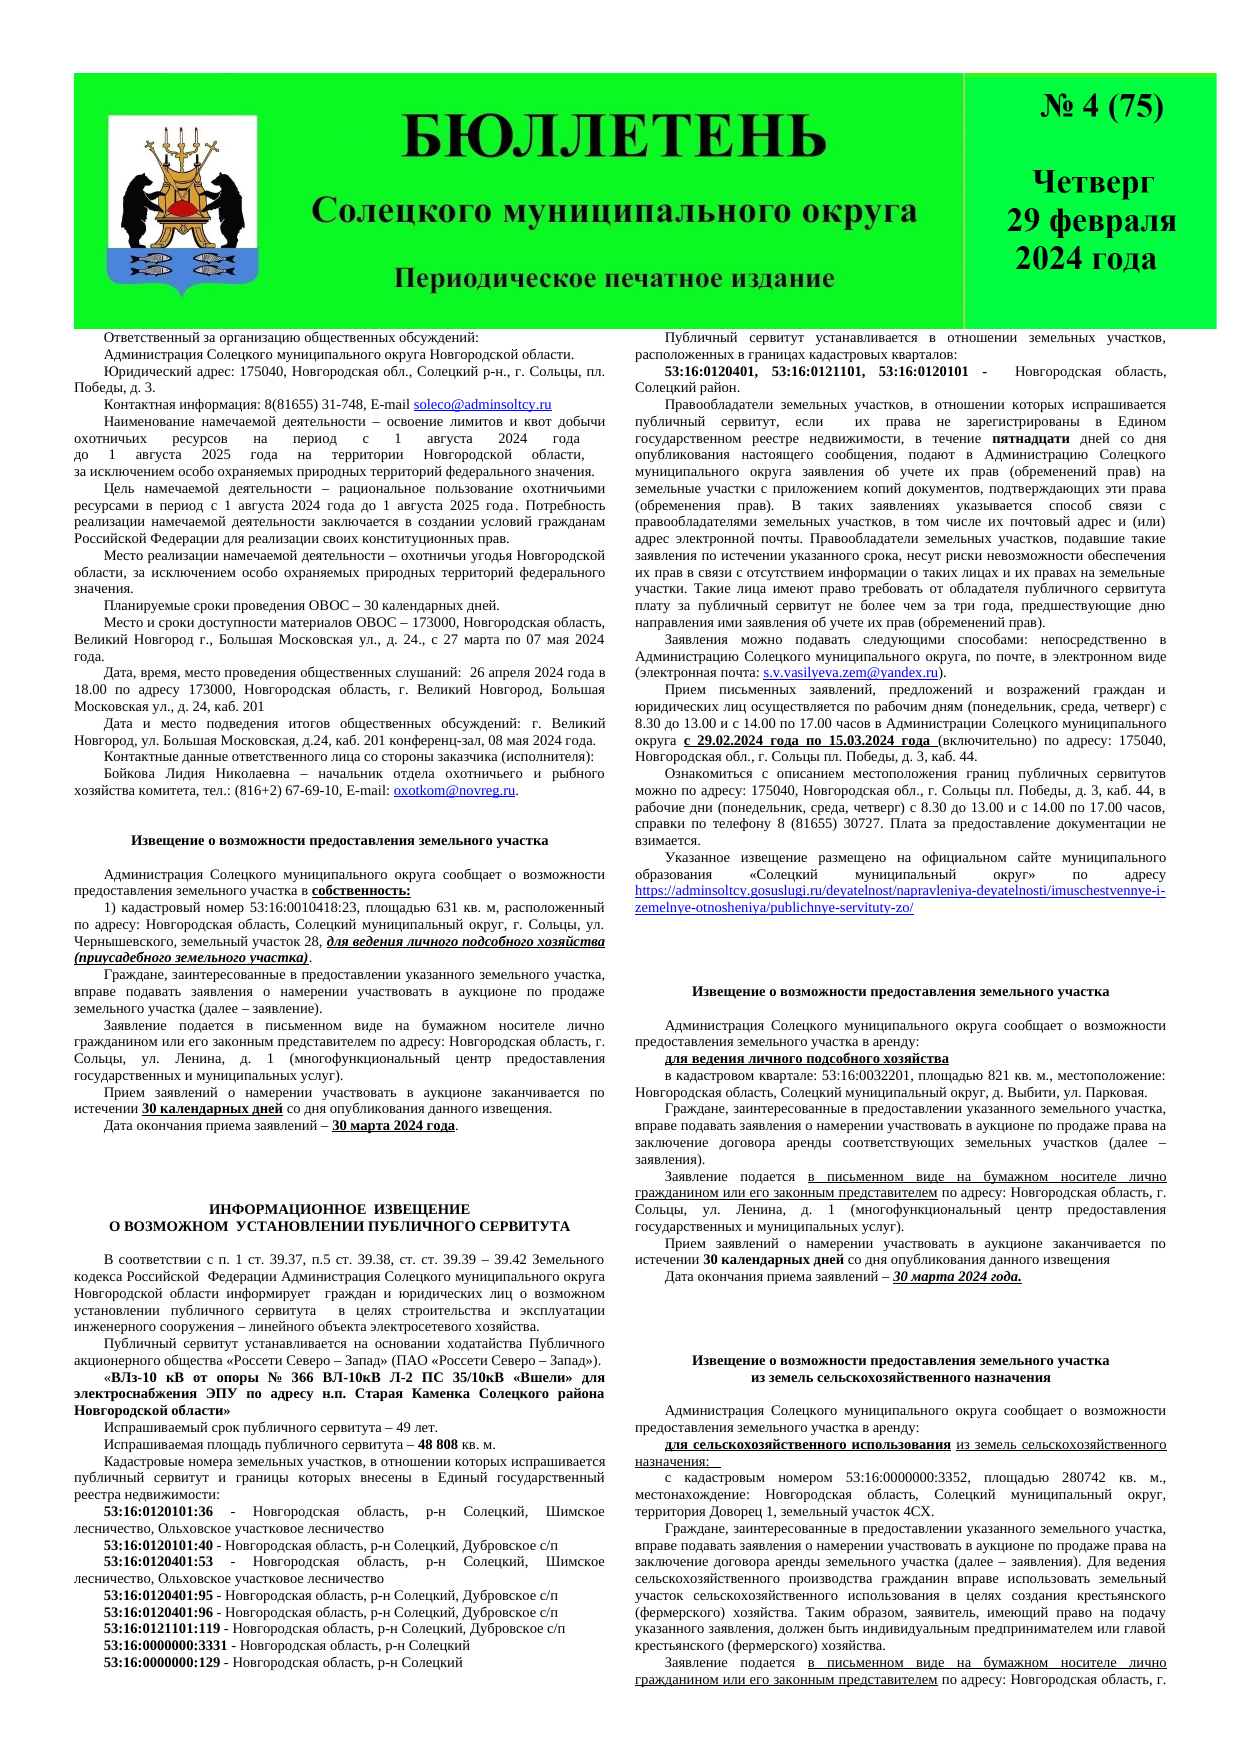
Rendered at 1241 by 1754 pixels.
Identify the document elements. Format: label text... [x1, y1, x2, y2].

text Дата окончания приема заявлений – 30 марта 2024 года. [74, 1117, 605, 1134]
text для сельскохозяйственного использования из земель сельскохозяйственного назначения: [635, 1436, 1167, 1469]
text Публичный сервитут устанавливается в отношении земельных участков, расположенных в границах кадастровых кварталов: [635, 329, 1167, 362]
text с кадастровым номером 53:16:0000000:3352, площадью 280742 кв. м., местонахождение: Новгородская область, Солецкий муниципальный округ, территория Доворец 1, земельный участок 4СХ. [635, 1469, 1167, 1519]
picture [73, 73, 1217, 329]
text 53:16:0120101:40 - Новгородская область, р-н Солецкий, Дубровское с/п [74, 1536, 605, 1553]
text 53:16:0000000:129 - Новгородская область, р-н Солецкий [74, 1654, 605, 1670]
text 53:16:0120401, 53:16:0121101, 53:16:0120101 - Новгородская область, Солецкий район. [635, 362, 1167, 396]
text Граждане, заинтересованные в предоставлении указанного земельного участка, вправе подавать заявления о намерении участвовать в аукционе по продаже земельного участка (далее – заявление). [74, 966, 605, 1016]
text 53:16:0120401:95 - Новгородская область, р-н Солецкий, Дубровское с/п [74, 1587, 605, 1603]
text Контактная информация: 8(81655) 31-748, E-mail soleco@adminsoltcy.ru [74, 396, 605, 413]
text Администрация Солецкого муниципального округа Новгородской области. [74, 346, 605, 362]
text ИНФОРМАЦИОННОЕ ИЗВЕЩЕНИЕ [74, 1201, 605, 1218]
text 53:16:0000000:3331 - Новгородская область, р-н Солецкий [74, 1637, 605, 1654]
text 53:16:0121101:119 - Новгородская область, р-н Солецкий, Дубровское с/п [74, 1620, 605, 1637]
text Правообладатели земельных участков, в отношении которых испрашивается публичный сервитут, если их права не зарегистрированы в Едином государственном реестре недвижимости, в течение пятнадцати дней со дня опубликования настоящего сообщения, подают в Администрацию Солецкого муниципального округа заявления об учете их прав (обременений прав) на земельные участки с приложением копий документов, подтверждающих эти права (обременения прав). В таких заявлениях указывается способ связи с правообладателями земельных участков, в том числе их почтовый адрес и (или) адрес электронной почты. Правообладатели земельных участков, подавшие такие заявления по истечении указанного срока, несут риски невозможности обеспечения их прав в связи с отсутствием информации о таких лицах и их правах на земельные участки. Такие лица имеют право требовать от обладателя публичного сервитута плату за публичный сервитут не более чем за три года, предшествующие дню направления ими заявления об учете их прав (обременений прав). [635, 396, 1167, 631]
text Граждане, заинтересованные в предоставлении указанного земельного участка, вправе подавать заявления о намерении участвовать в аукционе по продаже права на заключение договора аренды земельного участка (далее – заявления). Для ведения сельскохозяйственного производства гражданин вправе использовать земельный участок сельскохозяйственного использования в целях создания крестьянского (фермерского) хозяйства. Таким образом, заявитель, имеющий право на подачу указанного заявления, должен быть индивидуальным предпринимателем или главой крестьянского (фермерского) хозяйства. [635, 1519, 1167, 1654]
text Прием заявлений о намерении участвовать в аукционе заканчивается по истечении 30 календарных дней со дня опубликования данного извещения [635, 1234, 1167, 1268]
text Испрашиваемая площадь публичного сервитута – 48 808 кв. м. [74, 1436, 605, 1452]
text Администрация Солецкого муниципального округа сообщает о возможности предоставления земельного участка в аренду: [635, 1402, 1167, 1436]
text 53:16:0120401:53 - Новгородская область, р-н Солецкий, Шимское лесничество, Ольховское участковое лесничество [74, 1553, 605, 1587]
text из земель сельскохозяйственного назначения [635, 1368, 1167, 1385]
text 53:16:0120101:36 - Новгородская область, р-н Солецкий, Шимское лесничество, Ольховское участковое лесничество [74, 1503, 605, 1536]
text Заявления можно подавать следующими способами: непосредственно в Администрацию Солецкого муниципального округа, по почте, в электронном виде (электронная почта: s.v.vasilyeva.zem@yandex.ru). [635, 631, 1167, 681]
text Граждане, заинтересованные в предоставлении указанного земельного участка, вправе подавать заявления о намерении участвовать в аукционе по продаже права на заключение договора аренды соответствующих земельных участков (далее – заявления). [635, 1100, 1167, 1167]
text Бойкова Лидия Николаевна – начальник отдела охотничьего и рыбного хозяйства комитета, тел.: (816+2) 67-69-10, E-mail: oxotkom@novreg.ru. [74, 765, 605, 798]
text Место реализации намечаемой деятельности – охотничьи угодья Новгородской области, за исключением особо охраняемых природных территорий федерального значения. [74, 547, 605, 597]
text Испрашиваемый срок публичного сервитута – 49 лет. [74, 1419, 605, 1436]
text Прием письменных заявлений, предложений и возражений граждан и юридических лиц осуществляется по рабочим дням (понедельник, среда, четверг) с 8.30 до 13.00 и с 14.00 по 17.00 часов в Администрации Солецкого муниципального округа с 29.02.2024 года по 15.03.2024 года (включительно) по адресу: 175040, Новгородская обл., г. Сольцы пл. Победы, д. 3, каб. 44. [635, 681, 1167, 765]
text Дата, время, место проведения общественных слушаний: 26 апреля 2024 года в 18.00 по адресу 173000, Новгородская область, г. Великий Новгород, Большая Московская ул., д. 24, каб. 201 [74, 664, 605, 714]
text В соответствии с п. 1 ст. 39.37, п.5 ст. 39.38, ст. ст. 39.39 – 39.42 Земельного кодекса Российской Федерации Администрация Солецкого муниципального округа Новгородской области информирует граждан и юридических лиц о возможном установлении публичного сервитута в целях строительства и эксплуатации инженерного сооружения – линейного объекта электросетевого хозяйства. [74, 1251, 605, 1335]
text Кадастровые номера земельных участков, в отношении которых испрашивается публичный сервитут и границы которых внесены в Единый государственный реестра недвижимости: [74, 1452, 605, 1503]
text Администрация Солецкого муниципального округа сообщает о возможности предоставления земельного участка в аренду: [635, 1016, 1167, 1050]
text Место и сроки доступности материалов ОВОС – 173000, Новгородская область, Великий Новгород г., Большая Московская ул., д. 24., с 27 марта по 07 мая 2024 года. [74, 614, 605, 664]
text Планируемые сроки проведения ОВОС – 30 календарных дней. [74, 597, 605, 614]
text Контактные данные ответственного лица со стороны заказчика (исполнителя): [74, 748, 605, 765]
text Публичный сервитут устанавливается на основании ходатайства Публичного акционерного общества «Россети Северо – Запад» (ПАО «Россети Северо – Запад»). [74, 1335, 605, 1368]
text Указанное извещение размещено на официальном сайте муниципального образования «Солецкий муниципальный округ» по адресу https://adminsoltcy.gosuslugi.ru/deyatelnost/napravleniya-deyatelnosti/imuschestvennye-i-zemelnye-otnosheniya/publichnye-servituty-zo/ [635, 849, 1167, 916]
text Извещение о возможности предоставления земельного участка [635, 983, 1167, 999]
text Дата и место подведения итогов общественных обсуждений: г. Великий Новгород, ул. Большая Московская, д.24, каб. 201 конференц-зал, 08 мая 2024 года. [74, 714, 605, 748]
text Ответственный за организацию общественных обсуждений: [74, 329, 605, 346]
text Цель намечаемой деятельности – рациональное пользование охотничьими ресурсами в период с 1 августа 2024 года до 1 августа 2025 года. Потребность реализации намечаемой деятельности заключается в создании условий гражданам Российской Федерации для реализации своих конституционных прав. [74, 480, 605, 547]
text Ознакомиться с описанием местоположения границ публичных сервитутов можно по адресу: 175040, Новгородская обл., г. Сольцы пл. Победы, д. 3, каб. 44, в рабочие дни (понедельник, среда, четверг) с 8.30 до 13.00 и с 14.00 по 17.00 часов, справки по телефону 8 (81655) 30727. Плата за предоставление документации не взимается. [635, 765, 1167, 849]
text 53:16:0120401:96 - Новгородская область, р-н Солецкий, Дубровское с/п [74, 1603, 605, 1620]
text Дата окончания приема заявлений – 30 марта 2024 года. [635, 1268, 1167, 1285]
text Извещение о возможности предоставления земельного участка [74, 832, 605, 849]
text Администрация Солецкого муниципального округа сообщает о возможности предоставления земельного участка в собственность: [74, 865, 605, 899]
text Наименование намечаемой деятельности – освоение лимитов и квот добычи охотничьих ресурсов на период с 1 августа 2024 года до 1 августа 2025 года на территории Новгородской области, за исключением особо охраняемых природных территорий федерального значения. [74, 413, 605, 480]
text в кадастровом квартале: 53:16:0032201, площадью 821 кв. м., местоположение: Новгородская область, Солецкий муниципальный округ, д. Выбити, ул. Парковая. [635, 1067, 1167, 1100]
text Прием заявлений о намерении участвовать в аукционе заканчивается по истечении 30 календарных дней со дня опубликования данного извещения. [74, 1083, 605, 1117]
text Юридический адрес: 175040, Новгородская обл., Солецкий р-н., г. Сольцы, пл. Победы, д. 3. [74, 362, 605, 396]
text 1) кадастровый номер 53:16:0010418:23, площадью 631 кв. м, расположенный по адресу: Новгородская область, Солецкий муниципальный округ, г. Сольцы, ул. Чернышевского, земельный участок 28, для ведения личного подсобного хозяйства (приусадебного земельного участка). [74, 899, 605, 966]
text Извещение о возможности предоставления земельного участка [635, 1352, 1167, 1368]
text «ВЛз-10 кВ от опоры № 366 ВЛ-10кВ Л-2 ПС 35/10кВ «Вшели» для электроснабжения ЭПУ по адресу н.п. Старая Каменка Солецкого района Новгородской области» [74, 1368, 605, 1419]
text О ВОЗМОЖНОМ УСТАНОВЛЕНИИ ПУБЛИЧНОГО СЕРВИТУТА [74, 1218, 605, 1234]
text для ведения личного подсобного хозяйства [635, 1050, 1167, 1067]
